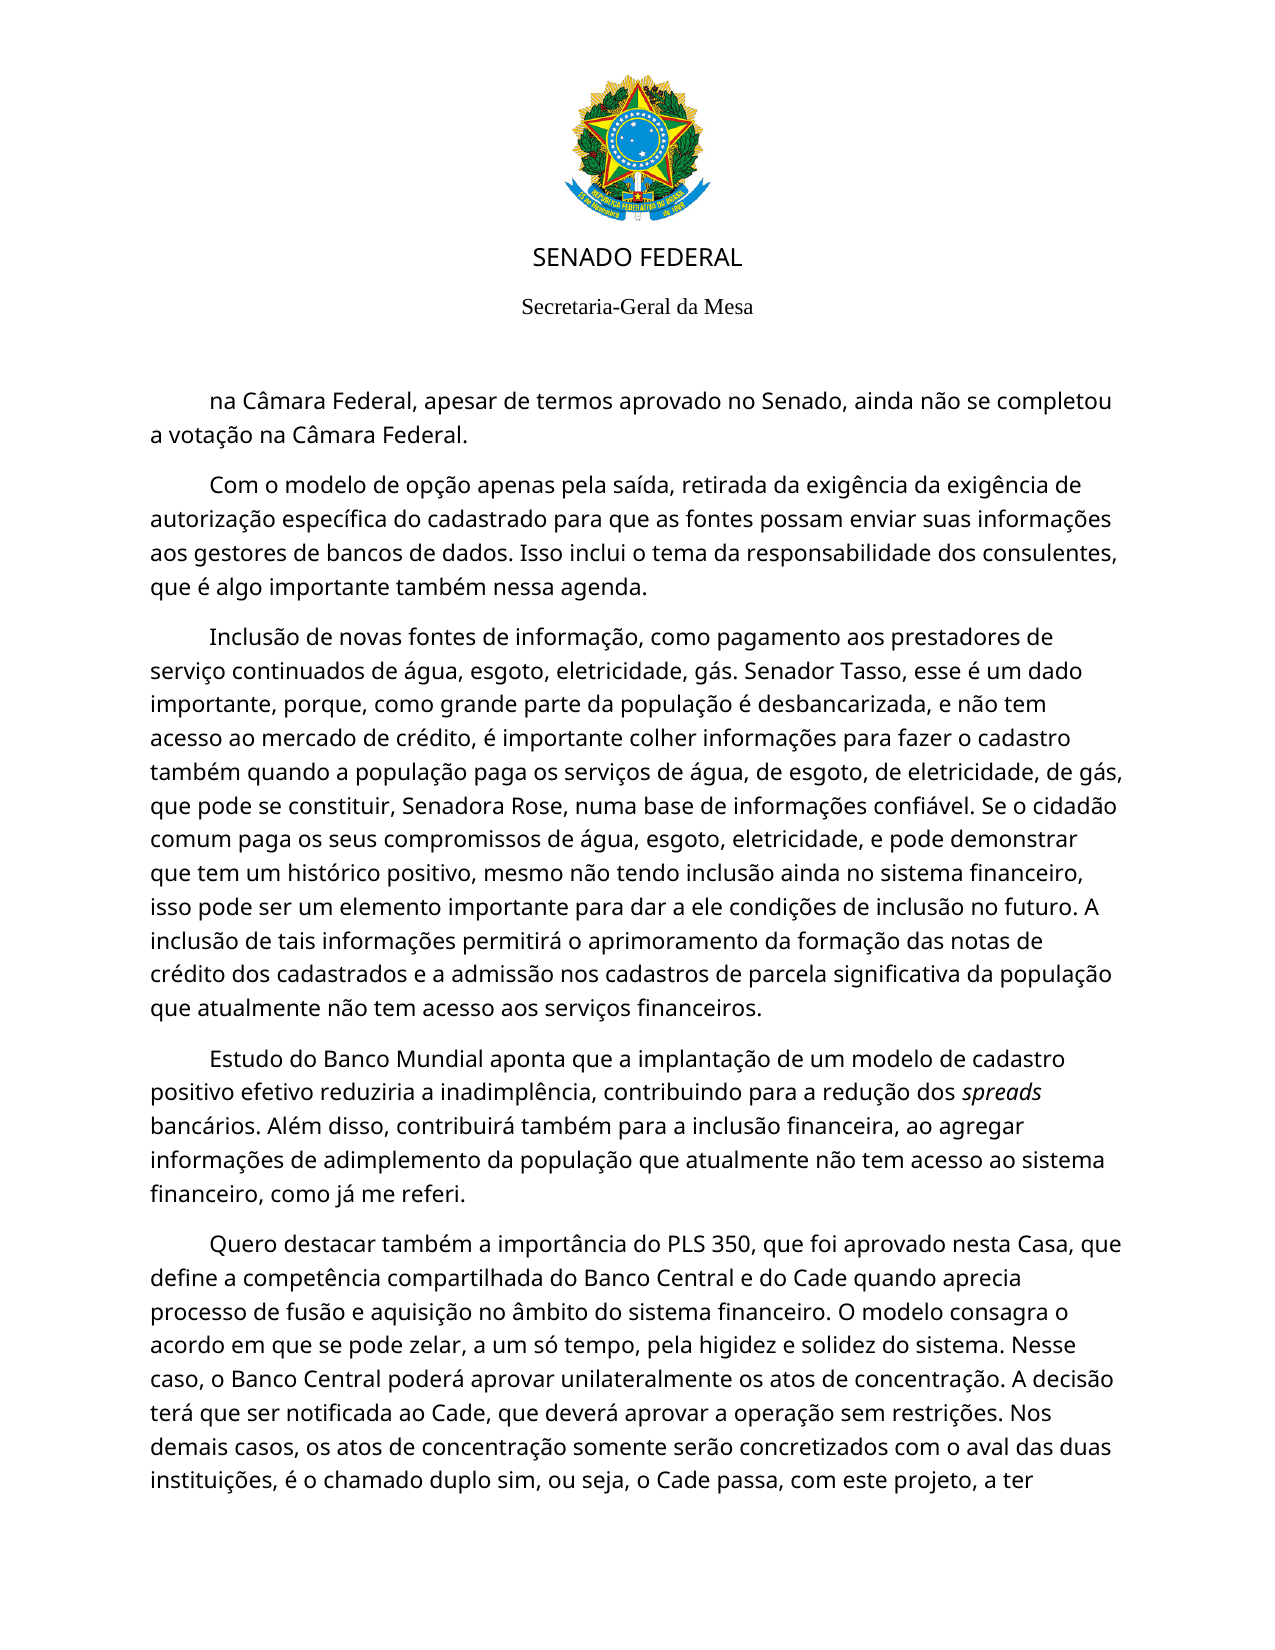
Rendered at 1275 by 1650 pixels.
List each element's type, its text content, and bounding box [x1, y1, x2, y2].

text Estudo do Banco Mundial aponta que a implantação de um modelo de cadastro positivo efetivo reduziria a inadimplência, contribuindo para a redução dos spreads bancários. Além disso, contribuirá também para a inclusão financeira, ao agregar informações de adimplemento da população que atualmente não tem acesso ao sistema financeiro, como já me referi. [150, 1042, 1125, 1209]
text Com o modelo de opção apenas pela saída, retirada da exigência da exigência de autorização específica do cadastrado para que as fontes possam enviar suas informações aos gestores de bancos de dados. Isso inclui o tema da responsabilidade dos consulentes, que é algo importante também nessa agenda. [150, 469, 1125, 602]
picture [564, 75, 711, 221]
text Inclusão de novas fontes de informação, como pagamento aos prestadores de serviço continuados de água, esgoto, eletricidade, gás. Senador Tasso, esse é um dado importante, porque, como grande parte da população é desbancarizada, e não tem acesso ao mercado de crédito, é importante colher informações para fazer o cadastro também quando a população paga os serviços de água, de esgoto, de eletricidade, de gás, que pode se constituir, Senadora Rose, numa base de informações confiável. Se o cidadão comum paga os seus compromissos de água, esgoto, eletricidade, e pode demonstrar que tem um histórico positivo, mesmo não tendo inclusão ainda no sistema financeiro, isso pode ser um elemento importante para dar a ele condições de inclusão no futuro. A inclusão de tais informações permitirá o aprimoramento da formação das notas de crédito dos cadastrados e a admissão nos cadastros de parcela significativa da população que atualmente não tem acesso aos serviços financeiros. [150, 621, 1125, 1023]
text na Câmara Federal, apesar de termos aprovado no Senado, ainda não se completou a votação na Câmara Federal. [150, 385, 1125, 450]
